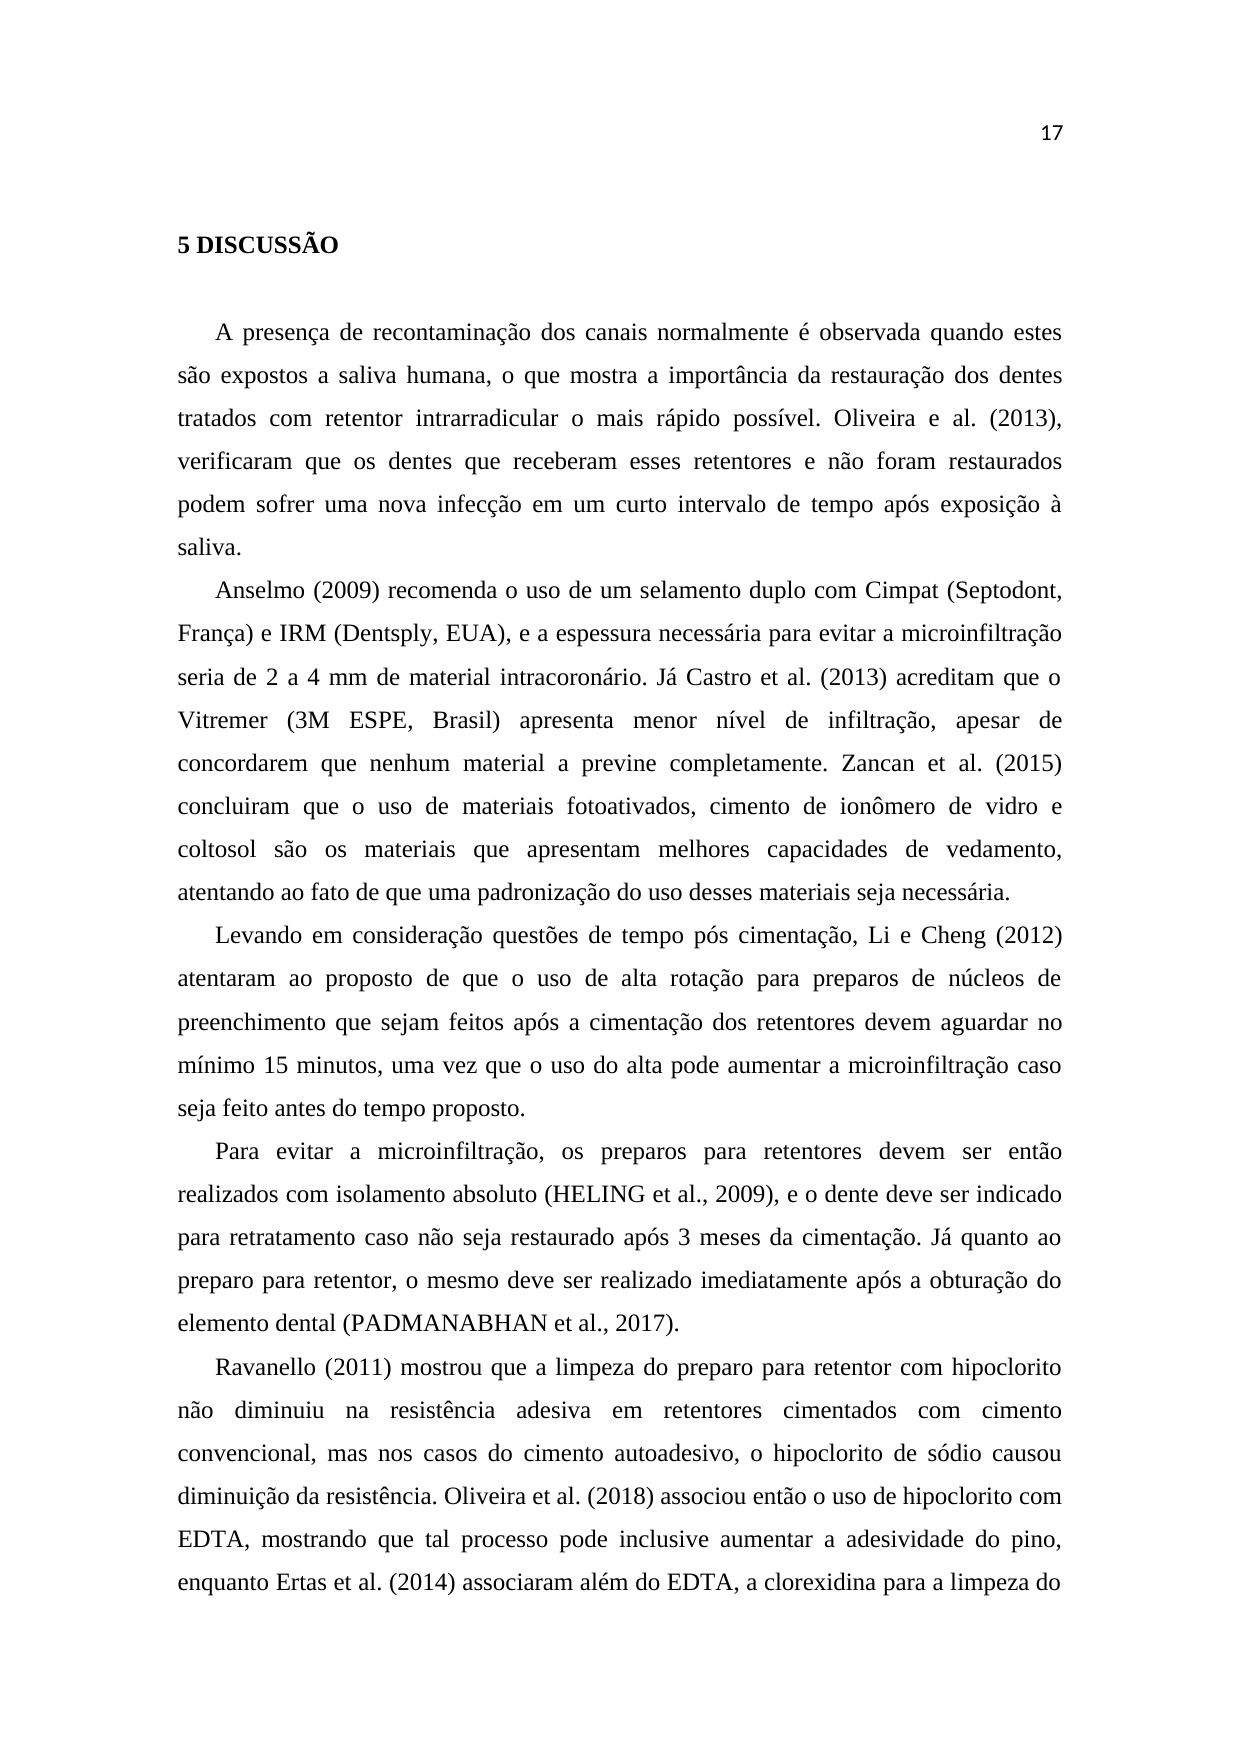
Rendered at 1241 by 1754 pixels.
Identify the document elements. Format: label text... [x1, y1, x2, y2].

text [177, 1352, 1063, 1596]
text Para evitar a microinfiltração, os preparos para retentores devem ser então realizados com isolamento absoluto (HELING et al., 2009), e o dente deve ser indicado para retratamento caso não seja restaurado após 3 meses da cimentação. Já quanto ao preparo para retentor, o mesmo deve ser realizado imediatamente após a obturação do elemento dental (PADMANABHAN et al., 2017). [177, 1136, 1063, 1337]
text Levando em consideração questões de tempo pós cimentação, Li e Cheng (2012) atentaram ao proposto de que o uso de alta rotação para preparos de núcleos de preenchimento que sejam feitos após a cimentação dos retentores devem aguardar no mínimo 15 minutos, uma vez que o uso do alta pode aumentar a microinfiltração caso seja feito antes do tempo proposto. [177, 920, 1063, 1122]
text 5 DISCUSSÃO [177, 230, 1063, 259]
text Anselmo (2009) recomenda o uso de um selamento duplo com Cimpat (Septodont, França) e IRM (Dentsply, EUA), e a espessura necessária para evitar a microinfiltração seria de 2 a 4 mm de material intracoronário. Já Castro et al. (2013) acreditam que o Vitremer (3M ESPE, Brasil) apresenta menor nível de infiltração, apesar de concordarem que nenhum material a previne completamente. Zancan et al. (2015) concluiram que o uso de materiais fotoativados, cimento de ionômero de vidro e coltosol são os materiais que apresentam melhores capacidades de vedamento, atentando ao fato de que uma padronização do uso desses materiais seja necessária. [177, 575, 1063, 906]
text A presença de recontaminação dos canais normalmente é observada quando estes são expostos a saliva humana, o que mostra a importância da restauração dos dentes tratados com retentor intrarradicular o mais rápido possível. Oliveira e al. (2013), verificaram que os dentes que receberam esses retentores e não foram restaurados podem sofrer uma nova infecção em um curto intervalo de tempo após exposição à saliva. [177, 317, 1063, 561]
